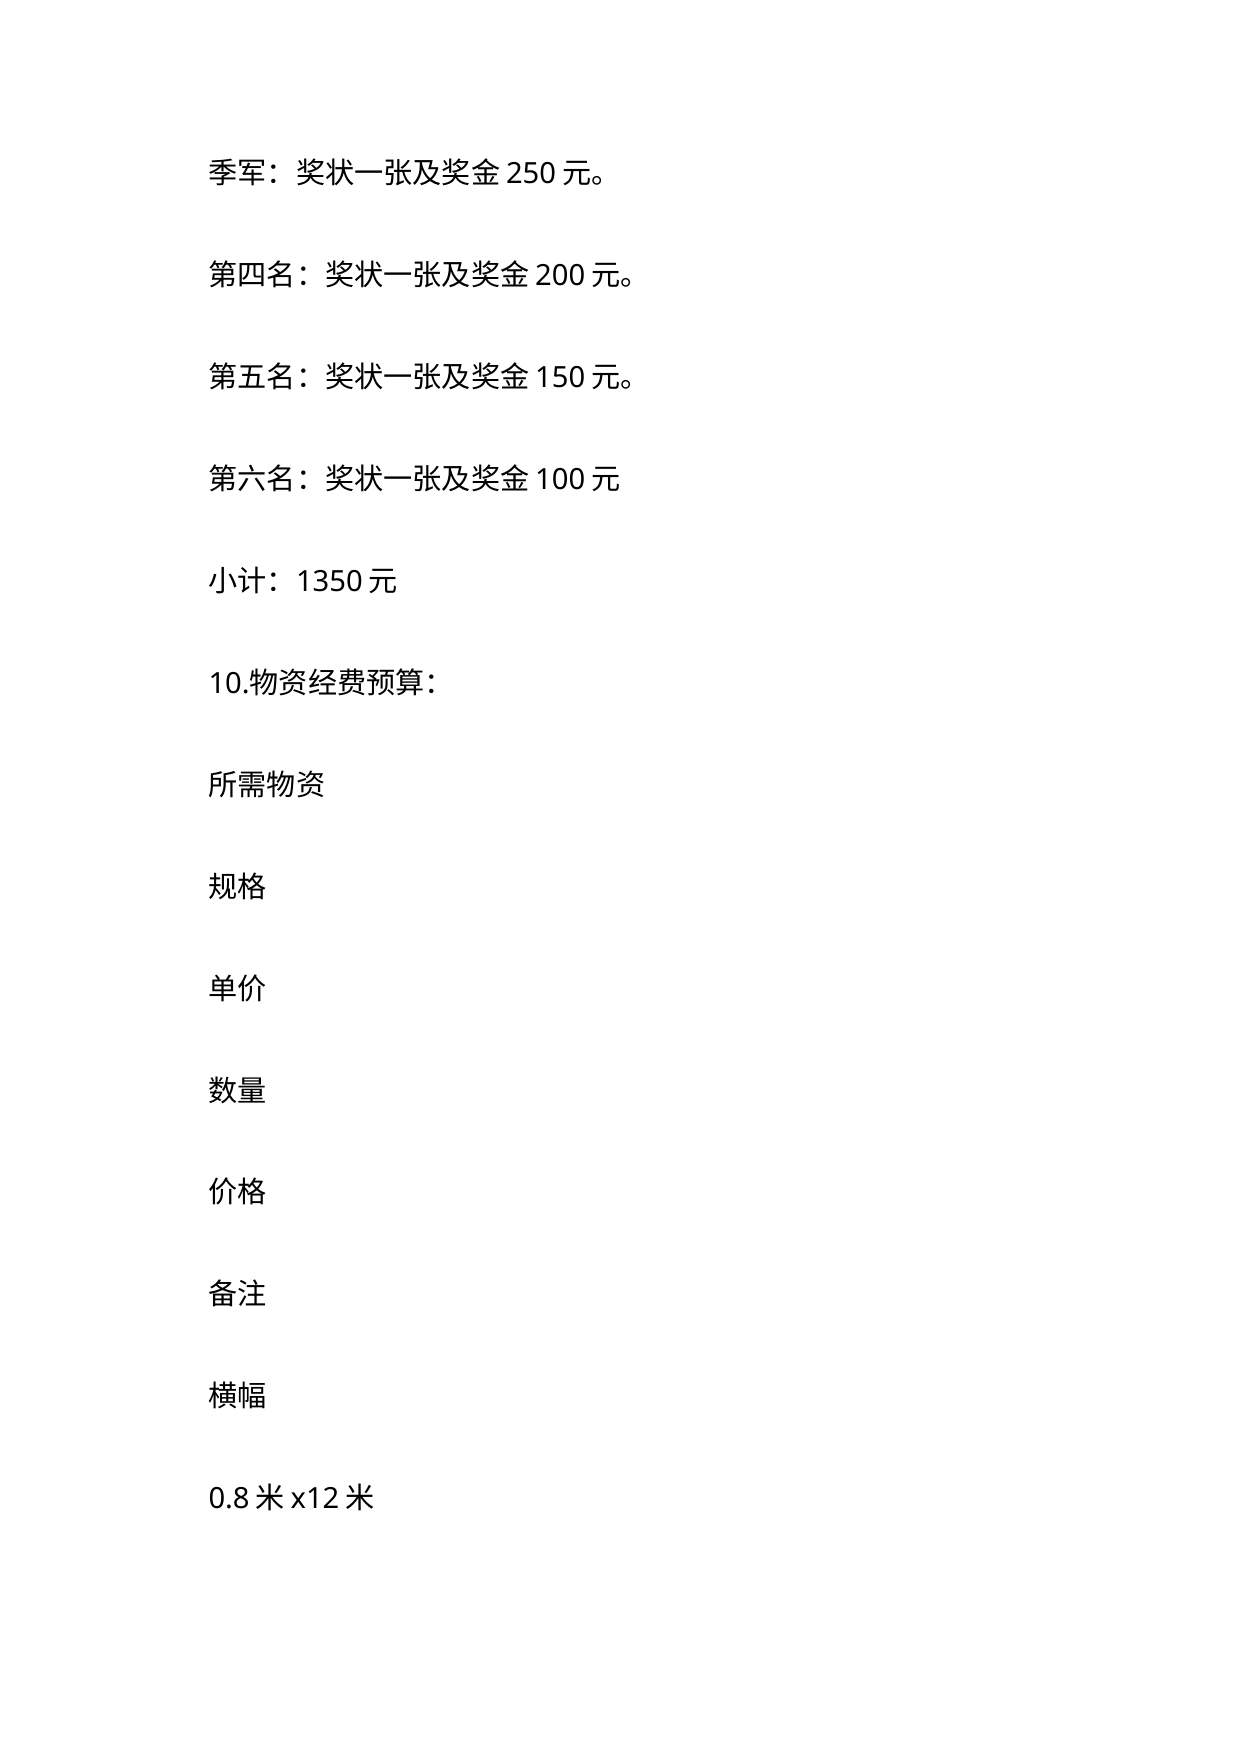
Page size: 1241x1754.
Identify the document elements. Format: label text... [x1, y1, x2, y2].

text 数量 [150, 1067, 1090, 1109]
text 单价 [150, 965, 1090, 1008]
text 所需物资 [150, 762, 1090, 804]
text 10.物资经费预算： [150, 660, 1090, 702]
text 小计：1350元 [150, 558, 1090, 600]
text 第四名：奖状一张及奖金200元。 [150, 252, 1090, 294]
text 季军：奖状一张及奖金250元。 [150, 150, 1090, 192]
text 横幅 [150, 1372, 1090, 1415]
text 第六名：奖状一张及奖金100元 [150, 456, 1090, 498]
text 第五名：奖状一张及奖金150元。 [150, 354, 1090, 396]
text 备注 [150, 1271, 1090, 1313]
text 0.8米x12米 [150, 1474, 1090, 1517]
text 价格 [150, 1169, 1090, 1211]
text 规格 [150, 864, 1090, 906]
